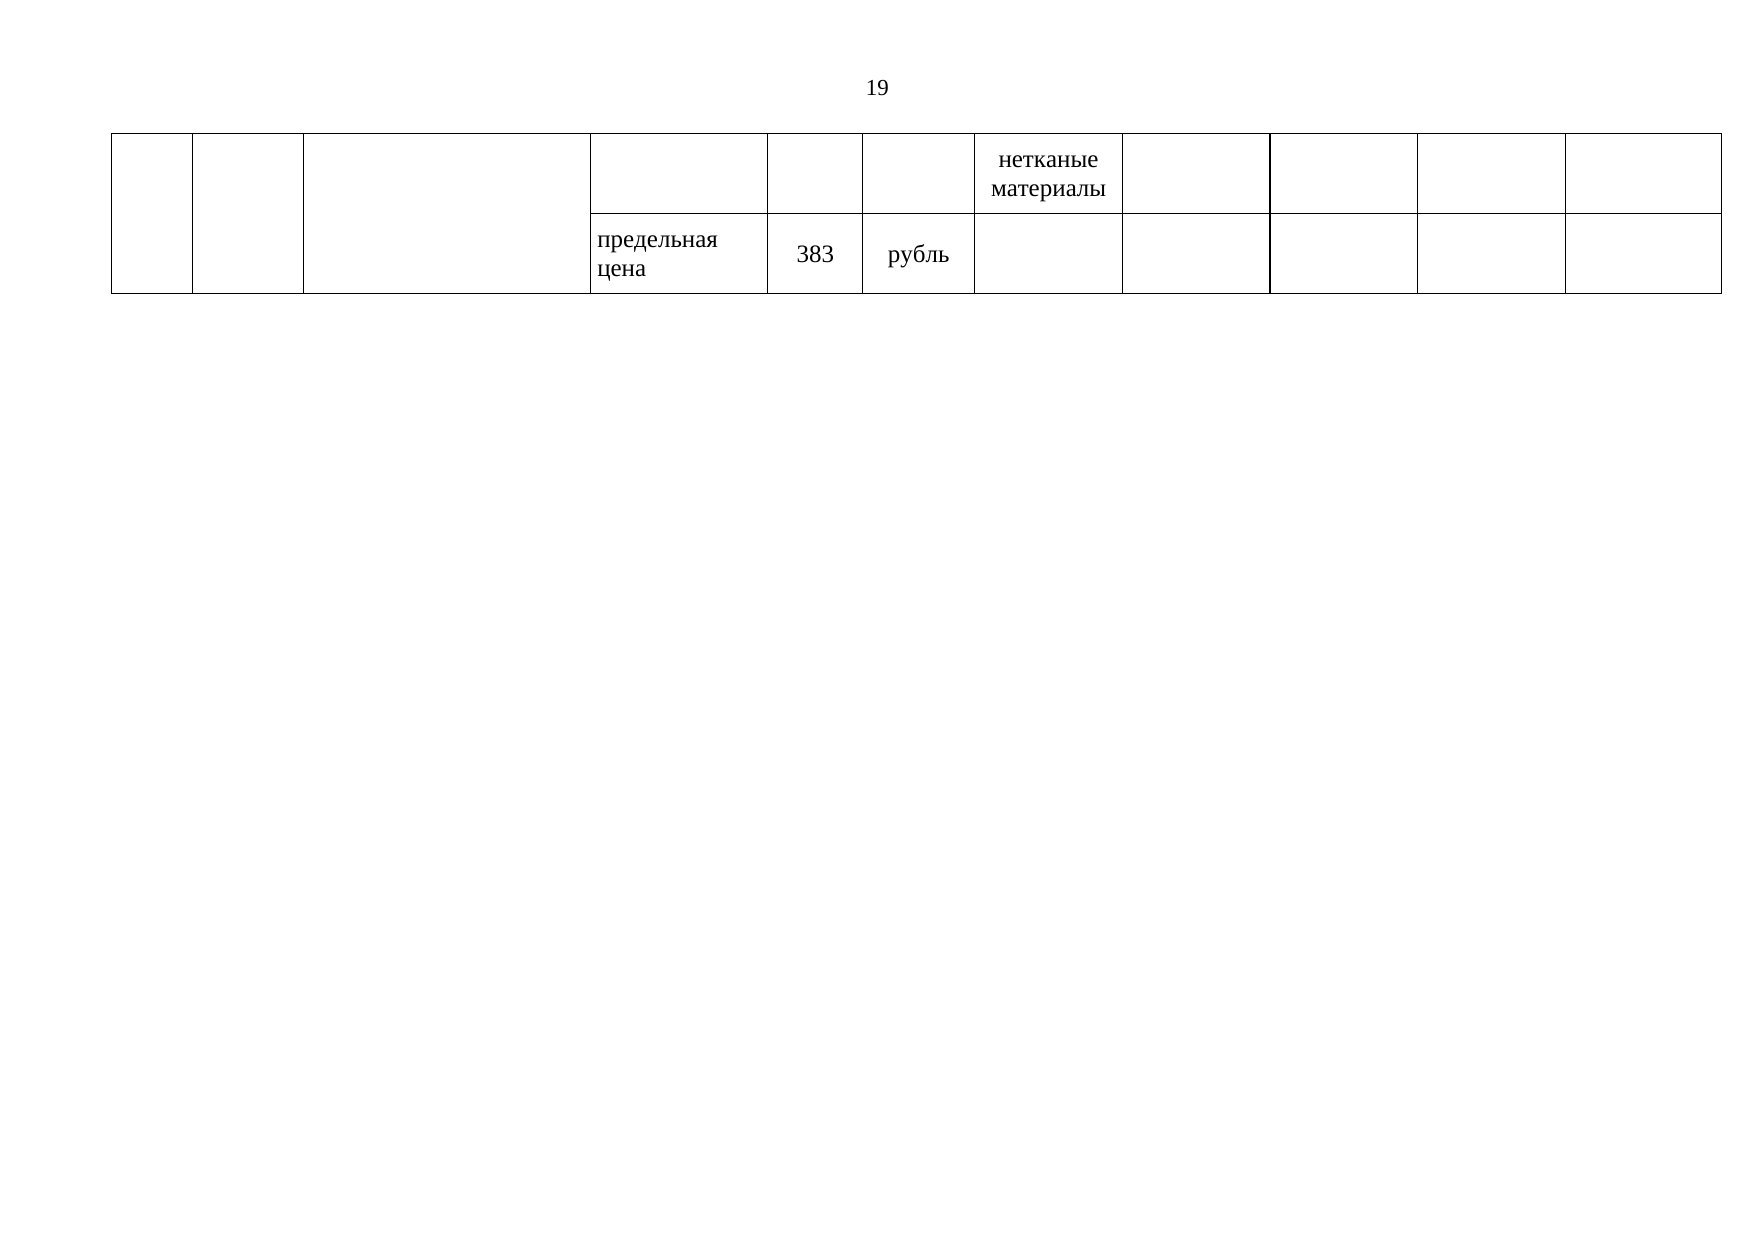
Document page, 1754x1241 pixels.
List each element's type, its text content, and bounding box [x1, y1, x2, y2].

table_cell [1271, 134, 1417, 213]
table_cell 383 [768, 214, 862, 292]
table_cell предельная цена [591, 214, 767, 292]
table_cell [1566, 214, 1721, 292]
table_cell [1566, 134, 1721, 213]
table_cell [1271, 214, 1417, 292]
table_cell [1123, 134, 1269, 213]
table_cell рубль [863, 214, 974, 292]
table_cell [1418, 214, 1565, 292]
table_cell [975, 134, 1122, 213]
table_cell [1418, 134, 1565, 213]
table_cell [975, 214, 1122, 292]
table_cell [1123, 214, 1269, 292]
